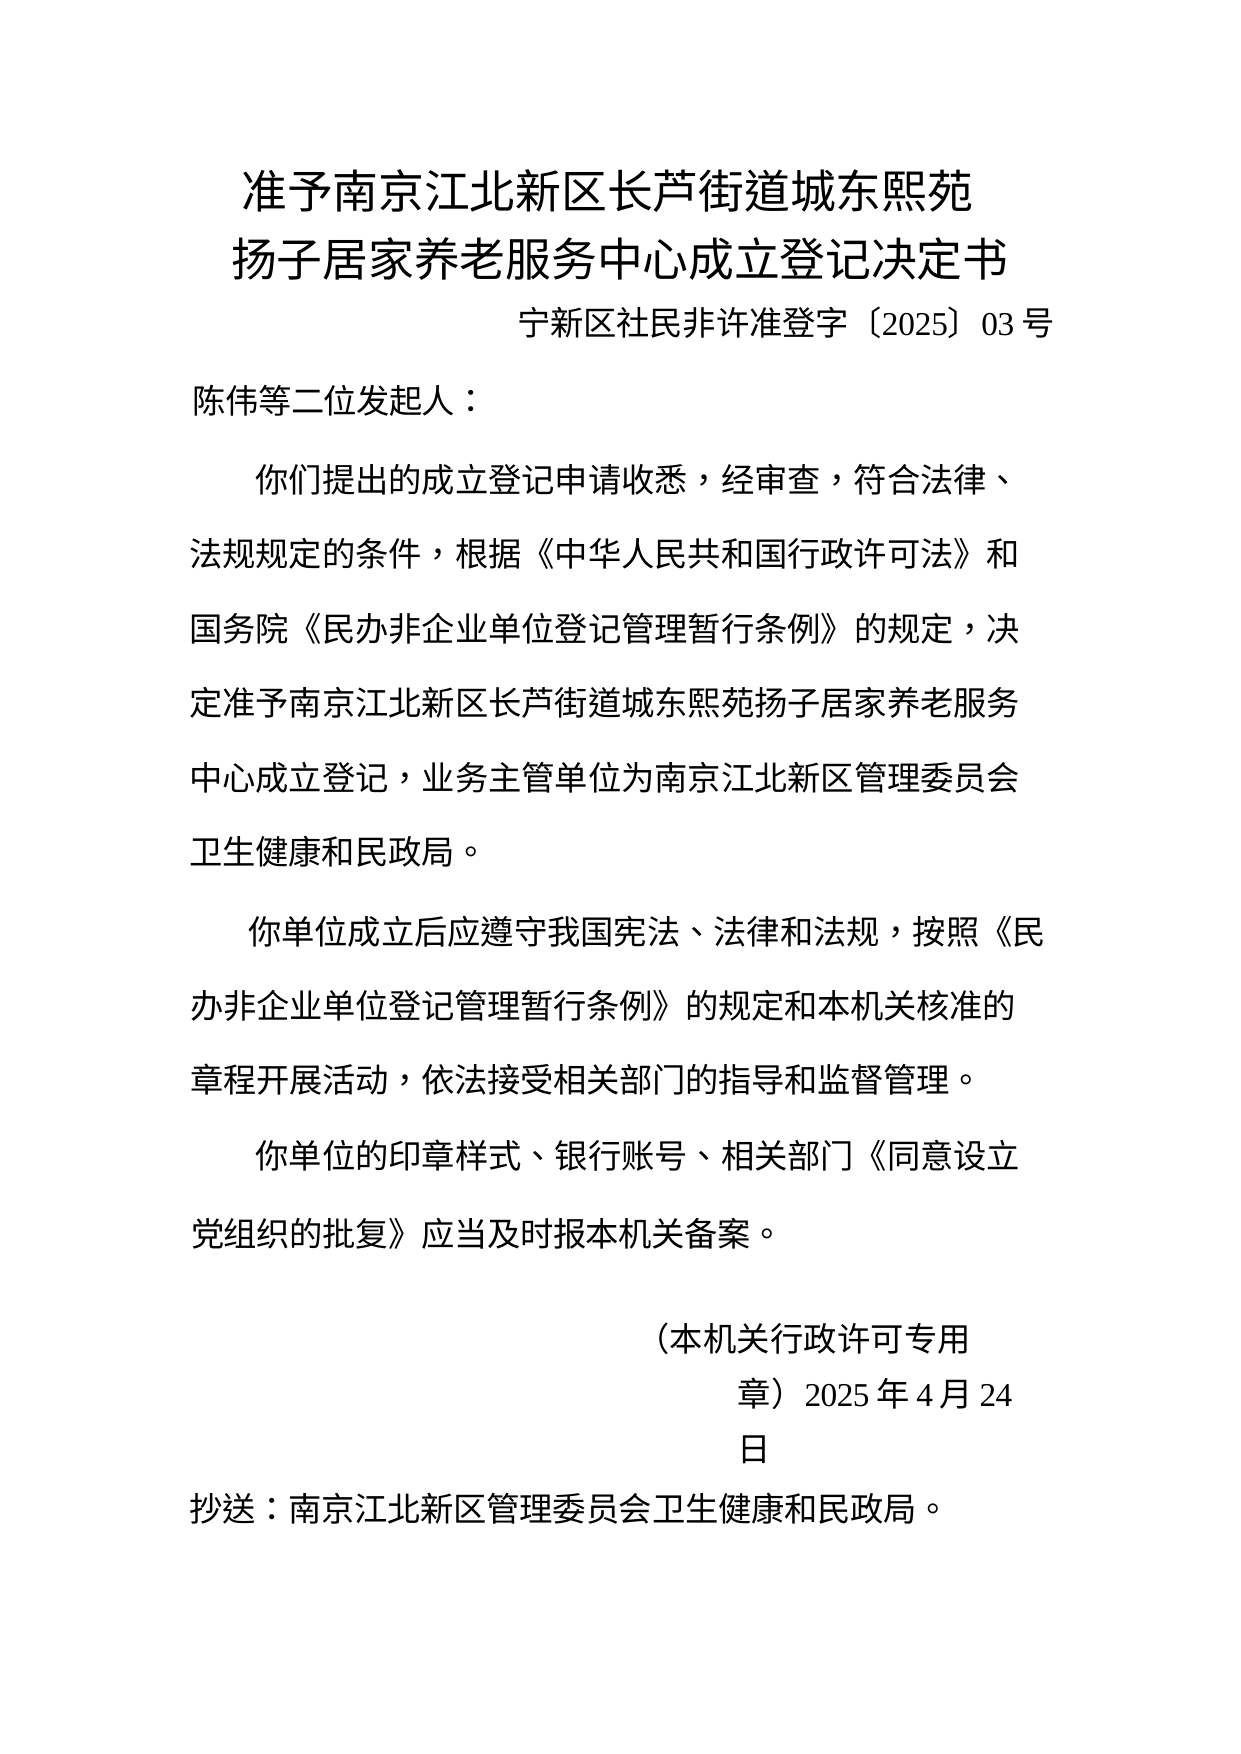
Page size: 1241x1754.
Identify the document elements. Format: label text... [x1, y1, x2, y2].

text （本机关行政许可专用章）2025年4月24日 [636, 1315, 1039, 1471]
text 准予南京江北新区长芦街道城东熙苑扬子居家养老服务中心成立登记决定书 [231, 159, 1010, 290]
text 宁新区社民非许准登字〔2025〕03号 [186, 301, 1054, 344]
text 你们提出的成立登记申请收悉，经审查，符合法律、法规规定的条件，根据《中华人民共和国行政许可法》和国务院《民办非企业单位登记管理暂行条例》的规定，决定准予南京江北新区长芦街道城东熙苑扬子居家养老服务中心成立登记，业务主管单位为南京江北新区管理委员会卫生健康和民政局。 [189, 456, 1021, 874]
text 你单位成立后应遵守我国宪法、法律和法规，按照《民办非企业单位登记管理暂行条例》的规定和本机关核准的章程开展活动，依法接受相关部门的指导和监督管理。 [190, 909, 1046, 1102]
text 陈伟等二位发起人： [193, 379, 1054, 422]
text 抄送：南京江北新区管理委员会卫生健康和民政局。 [189, 1489, 1054, 1530]
text 党组织的批复》应当及时报本机关备案。 [191, 1212, 1054, 1255]
text 你单位的印章样式、银行账号、相关部门《同意设立 [256, 1134, 1054, 1177]
